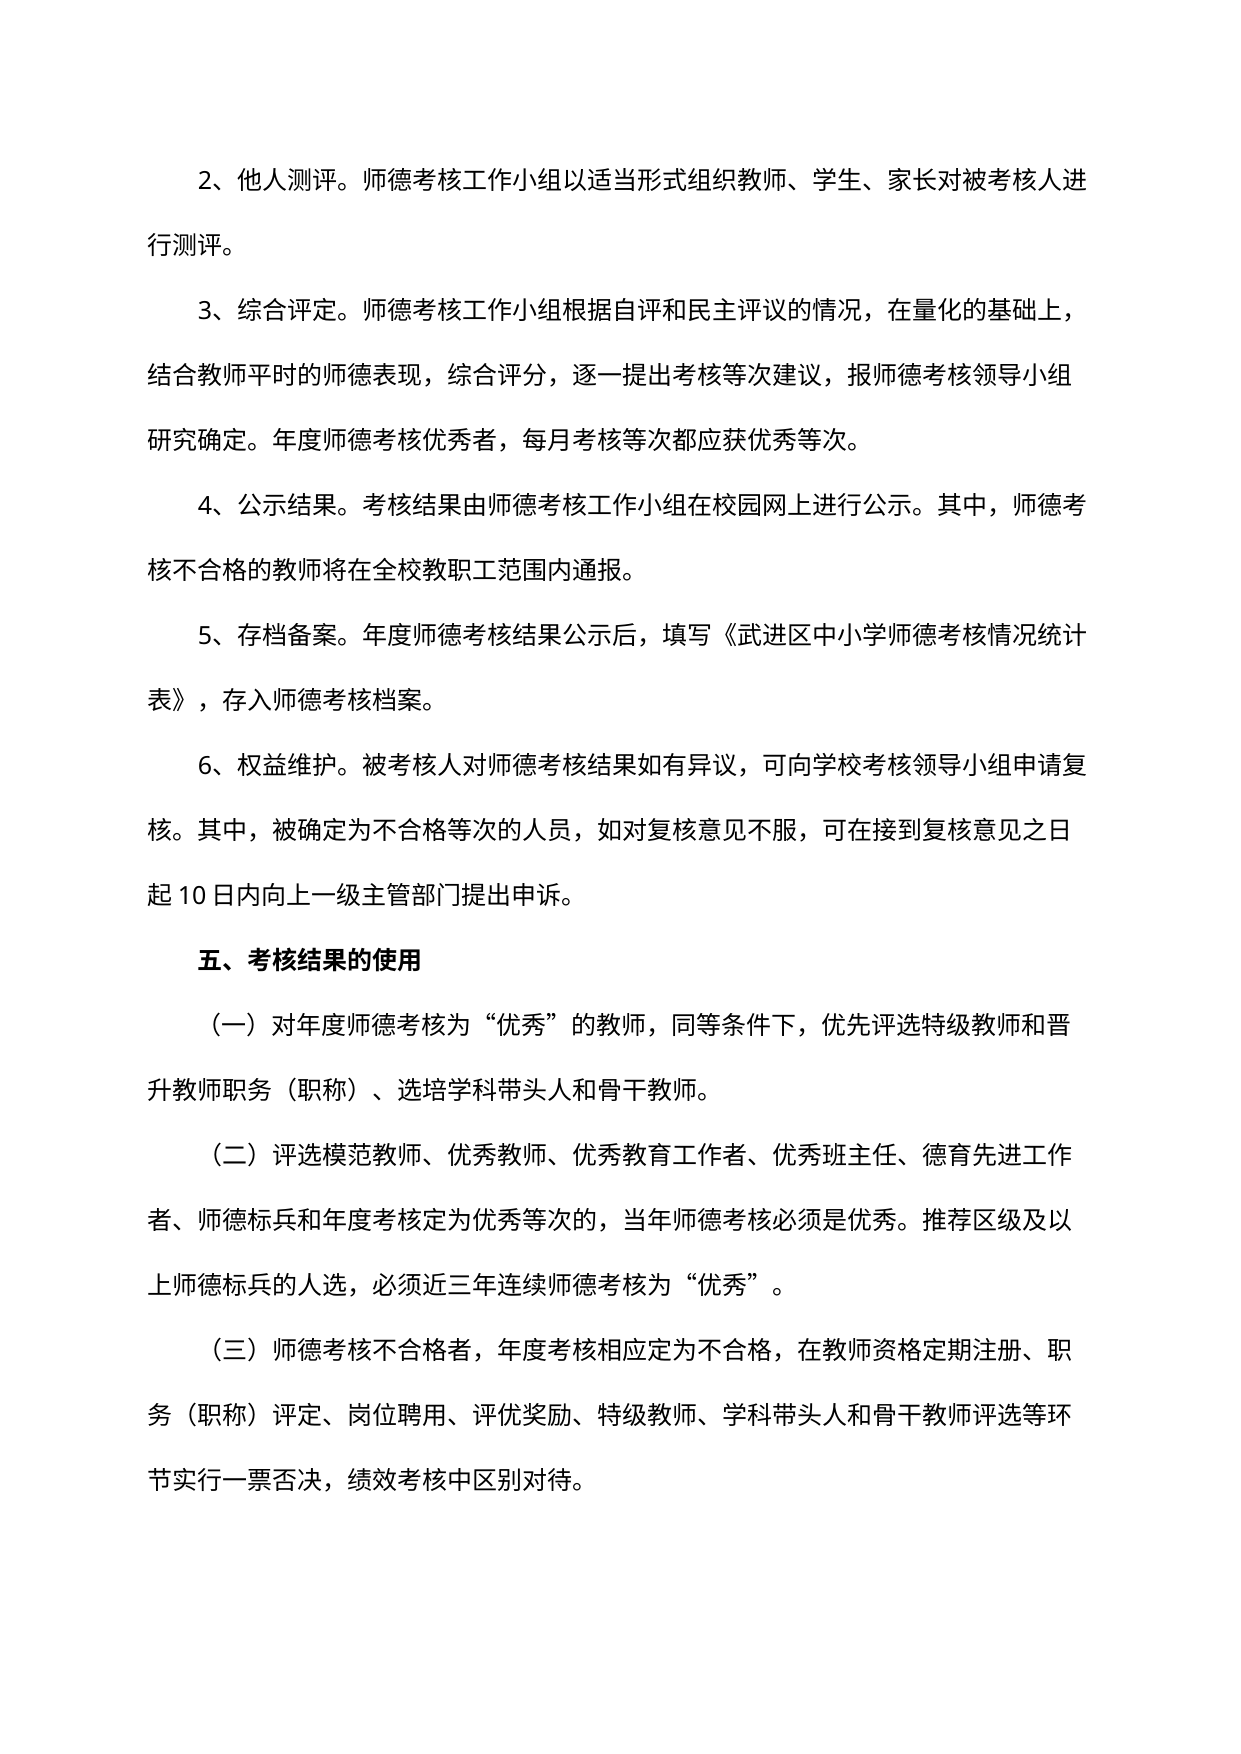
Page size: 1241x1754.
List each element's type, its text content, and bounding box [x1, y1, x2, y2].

text 4、公示结果。考核结果由师德考核工作小组在校园网上进行公示。其中，师德考核不合格的教师将在全校教职工范围内通报。 [148, 471, 1093, 601]
text 5、存档备案。年度师德考核结果公示后，填写《武进区中小学师德考核情况统计表》，存入师德考核档案。 [148, 601, 1093, 731]
text （三）师德考核不合格者，年度考核相应定为不合格，在教师资格定期注册、职务（职称）评定、岗位聘用、评优奖励、特级教师、学科带头人和骨干教师评选等环节实行一票否决，绩效考核中区别对待。 [148, 1316, 1093, 1511]
text 3、综合评定。师德考核工作小组根据自评和民主评议的情况，在量化的基础上，结合教师平时的师德表现，综合评分，逐一提出考核等次建议，报师德考核领导小组研究确定。年度师德考核优秀者，每月考核等次都应获优秀等次。 [148, 276, 1093, 471]
text 五、考核结果的使用 [148, 926, 1093, 991]
text 6、权益维护。被考核人对师德考核结果如有异议，可向学校考核领导小组申请复核。其中，被确定为不合格等次的人员，如对复核意见不服，可在接到复核意见之日起10日内向上一级主管部门提出申诉。 [148, 731, 1093, 926]
text （一）对年度师德考核为“优秀”的教师，同等条件下，优先评选特级教师和晋升教师职务（职称）、选培学科带头人和骨干教师。 [148, 991, 1093, 1121]
text 2、他人测评。师德考核工作小组以适当形式组织教师、学生、家长对被考核人进行测评。 [148, 146, 1093, 276]
text （二）评选模范教师、优秀教师、优秀教育工作者、优秀班主任、德育先进工作者、师德标兵和年度考核定为优秀等次的，当年师德考核必须是优秀。推荐区级及以上师德标兵的人选，必须近三年连续师德考核为“优秀”。 [148, 1121, 1093, 1316]
